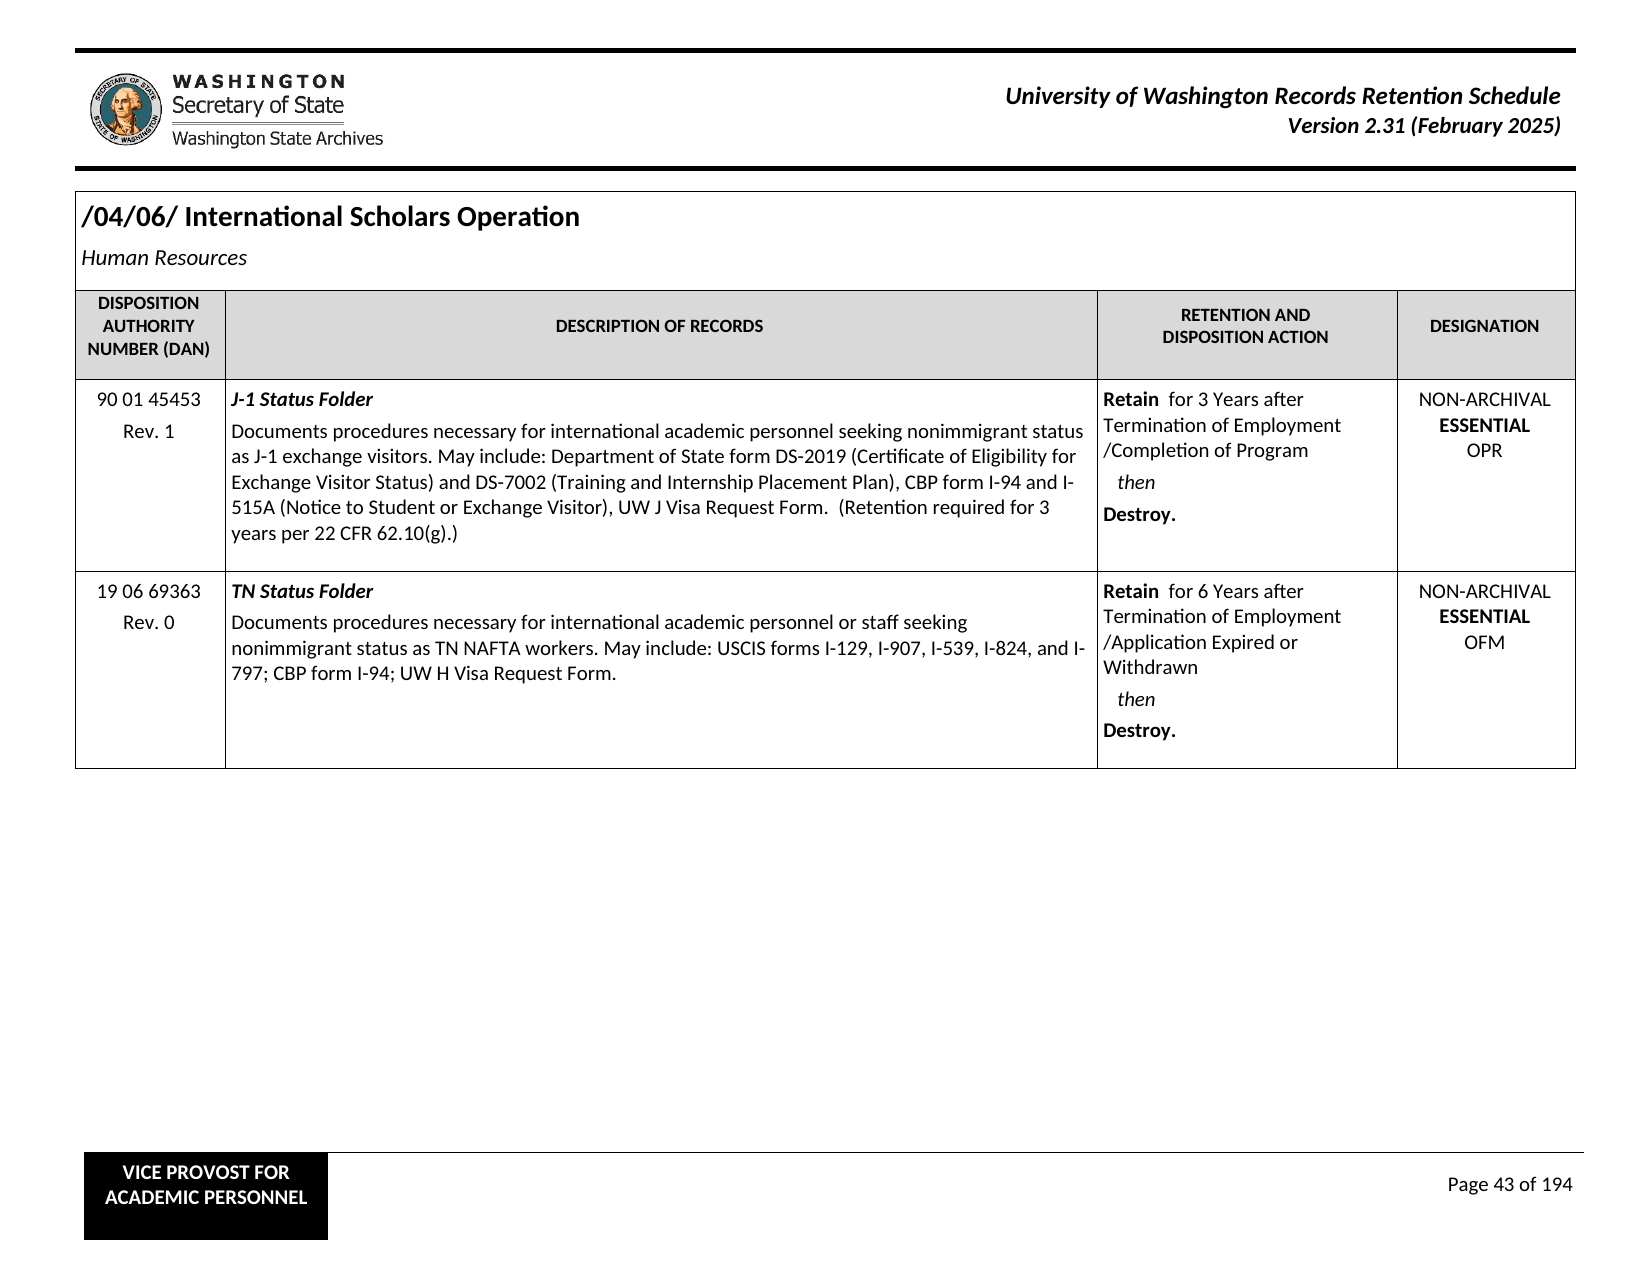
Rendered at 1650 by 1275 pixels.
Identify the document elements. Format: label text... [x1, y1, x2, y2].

table_cell 19 06 69363 Rev. 0 [76, 572, 225, 768]
table_cell RETENTION AND DISPOSITION ACTION [1098, 291, 1397, 379]
table_cell DESIGNATION [1398, 291, 1575, 379]
table_cell DISPOSITION AUTHORITY NUMBER (DAN) [76, 291, 225, 379]
table_cell Retain for 6 Years after Termination of Employment /Application Expired or Withdrawn then Destroy. [1098, 572, 1397, 768]
table_cell TN Status Folder Documents procedures necessary for international academic personnel or staff seeking nonimmigrant status as TN NAFTA workers. May include: USCIS forms I-129, I-907, I-539, I-824, and I-797; CBP form I-94; UW H Visa Request Form. [226, 572, 1097, 768]
table_cell NON-ARCHIVAL ESSENTIAL OFM [1398, 572, 1575, 768]
table_cell NON-ARCHIVAL ESSENTIAL OPR [1398, 380, 1575, 571]
table_cell Retain for 3 Years after Termination of Employment /Completion of Program then Destroy. [1098, 380, 1397, 571]
picture [86, 53, 403, 164]
table_cell J-1 Status Folder Documents procedures necessary for international academic personnel seeking nonimmigrant status as J-1 exchange visitors. May include: Department of State form DS-2019 (Certificate of Eligibility for Exchange Visitor Status) and DS-7002 (Training and Internship Placement Plan), CBP form I-94 and I-515A (Notice to Student or Exchange Visitor), UW J Visa Request Form. (Retention required for 3 years per 22 CFR 62.10(g).) [226, 380, 1097, 571]
table_cell DESCRIPTION OF RECORDS [226, 291, 1097, 379]
table_header /04/06/ International Scholars Operation Human Resources [76, 192, 1575, 290]
table_cell 90 01 45453 Rev. 1 [76, 380, 225, 571]
